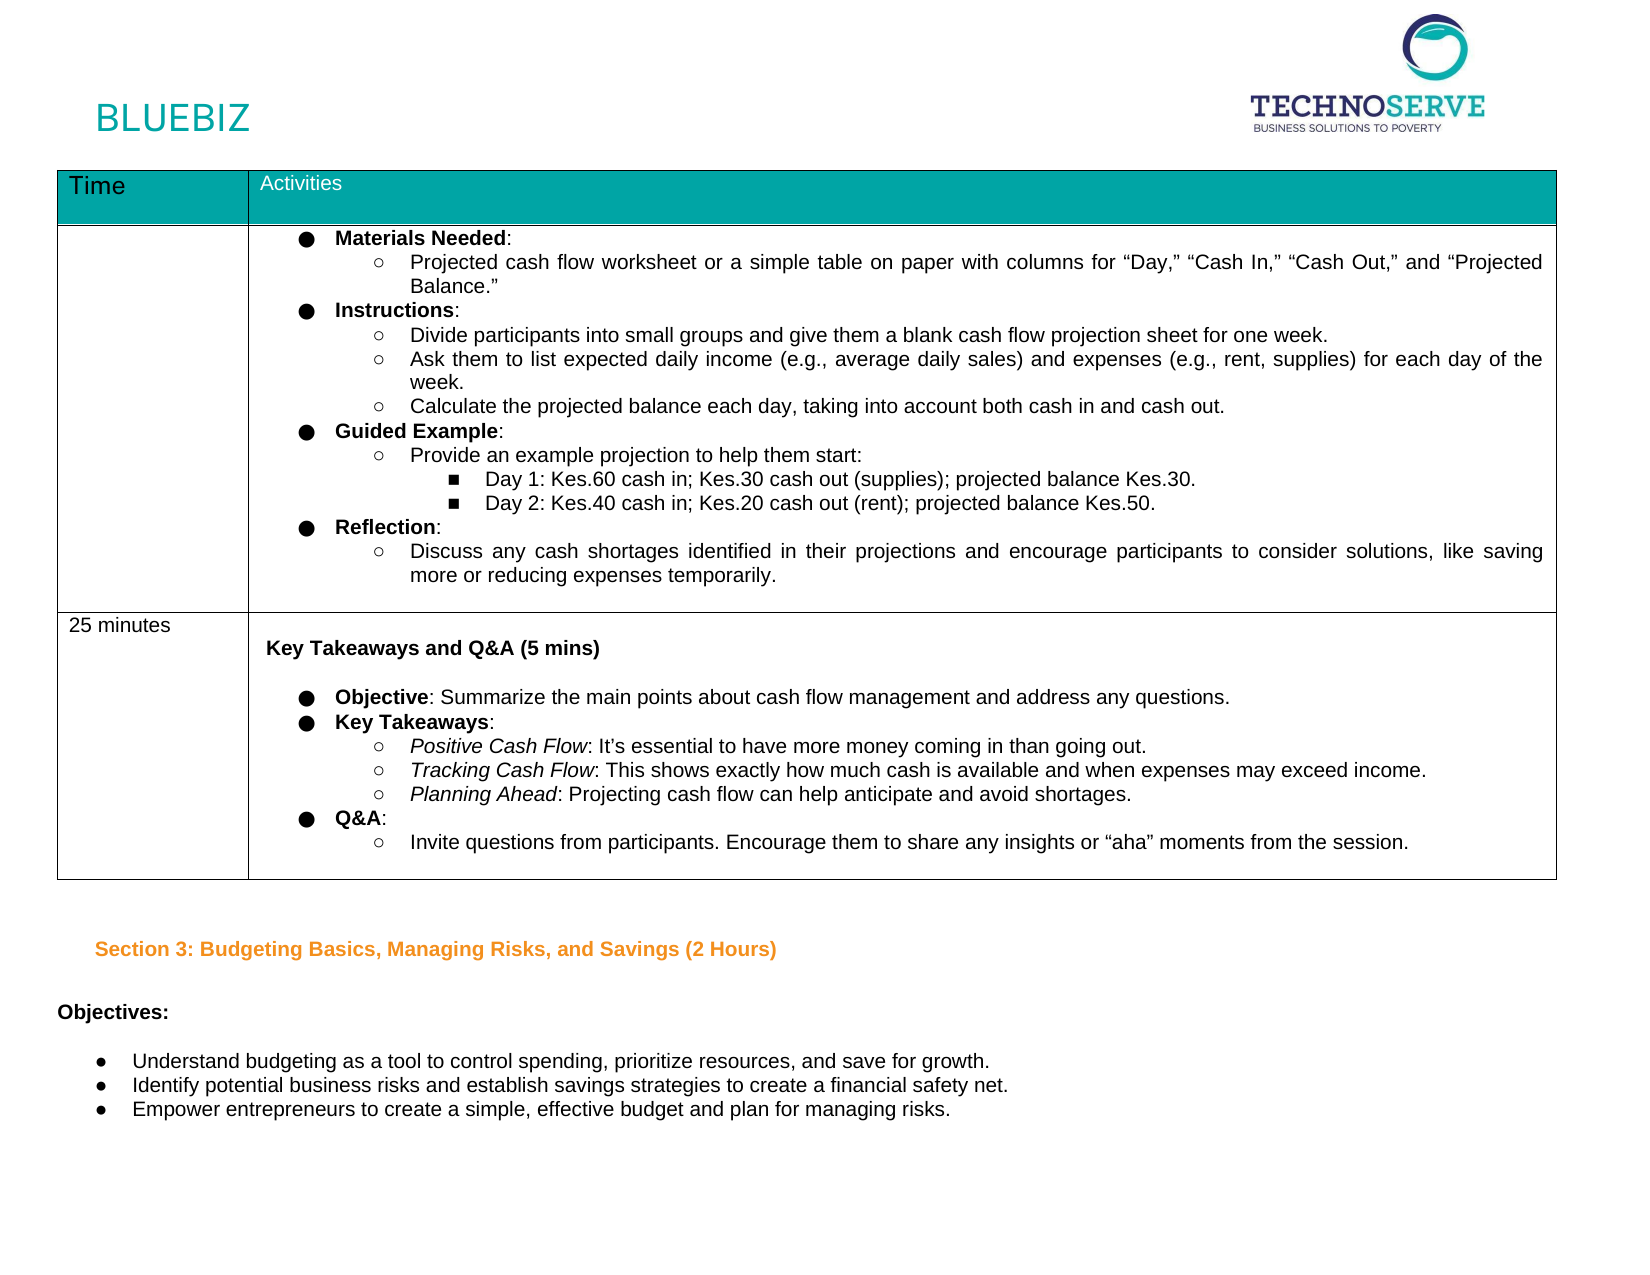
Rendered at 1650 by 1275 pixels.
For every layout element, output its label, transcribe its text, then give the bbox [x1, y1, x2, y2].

subtitle Section 3: Budgeting Basics, Managing Risks, and Savings (2 Hours) [94, 937, 1575, 961]
text Objectives: [57, 973, 1575, 1024]
list Empower entrepreneurs to create a simple, effective budget and plan for managing risks. [94, 1096, 1575, 1120]
list Identify potential business risks and establish savings strategies to create a financial safety net. [94, 1072, 1575, 1096]
list Understand budgeting as a tool to control spending, prioritize resources, and save for growth. [94, 1048, 1575, 1072]
picture [1250, 14, 1485, 132]
